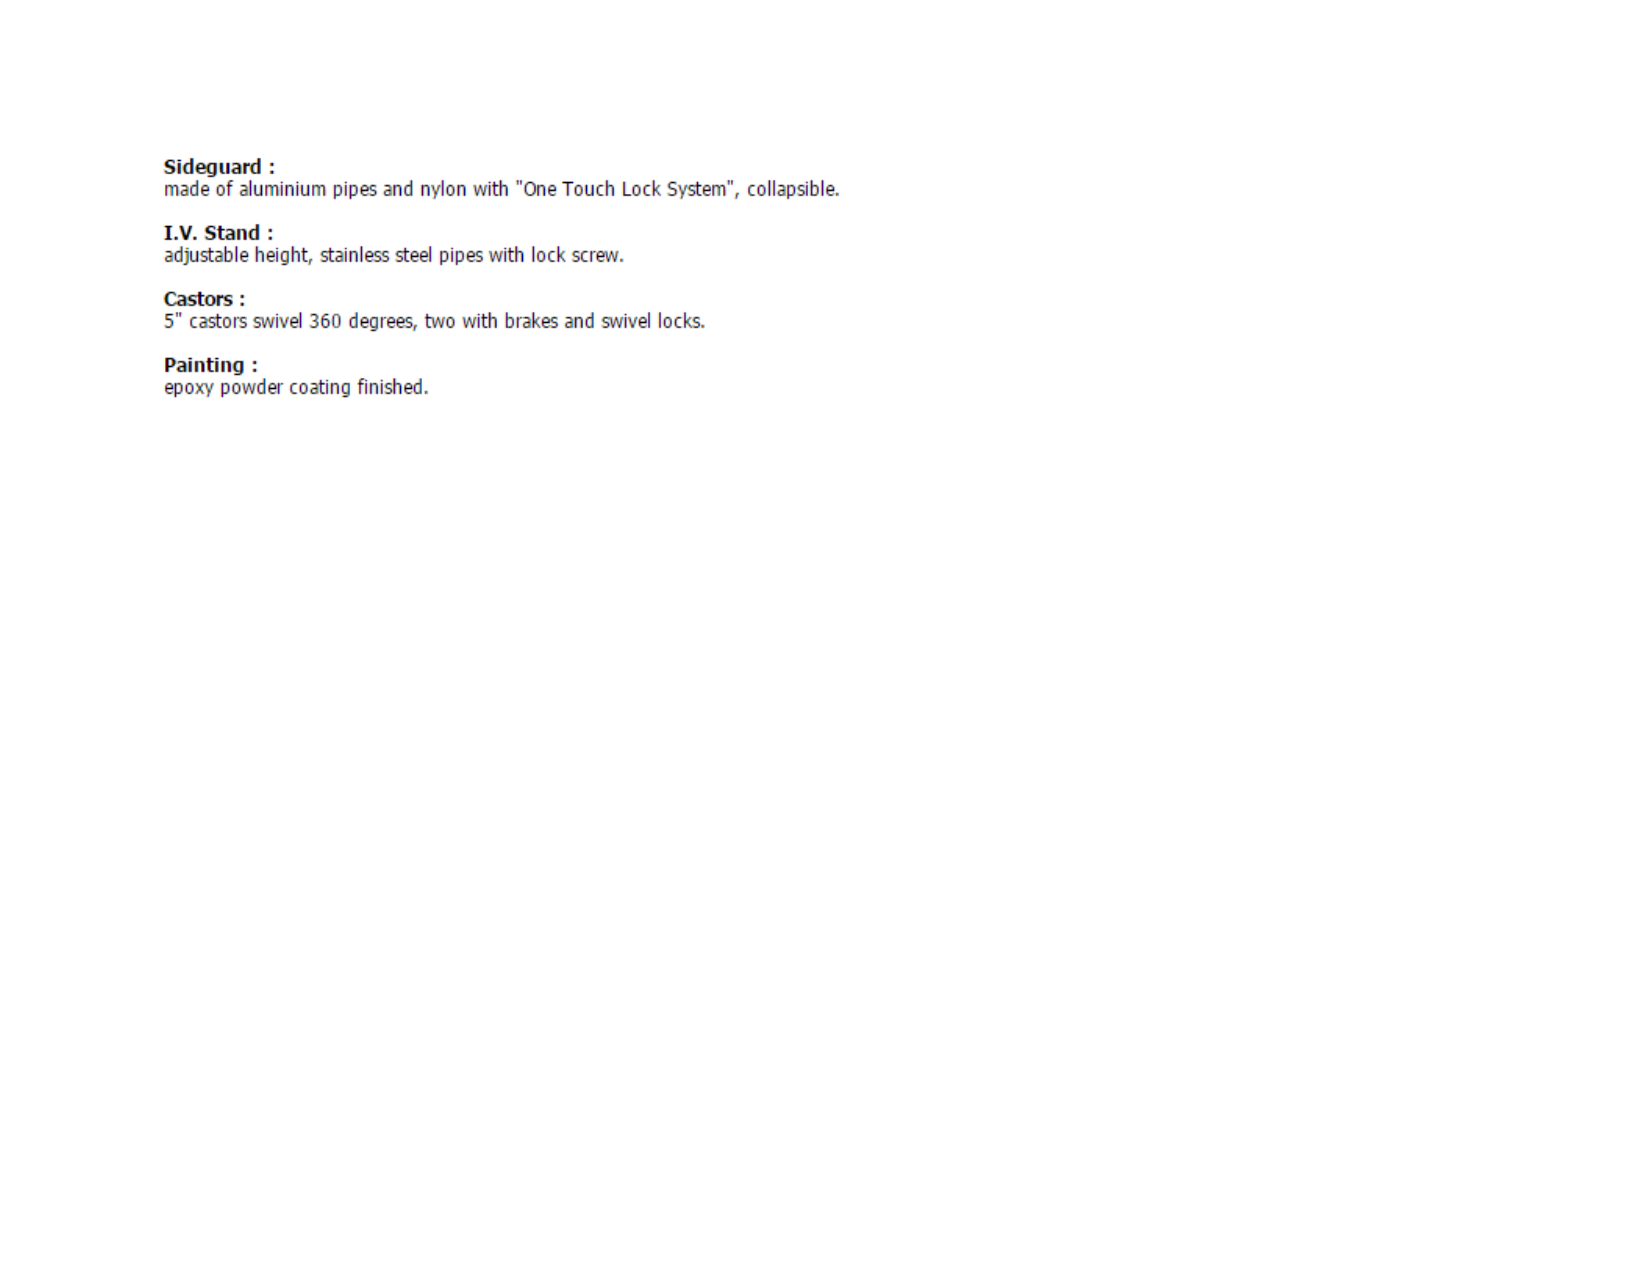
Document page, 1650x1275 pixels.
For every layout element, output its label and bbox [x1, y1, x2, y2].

picture [150, 150, 858, 410]
